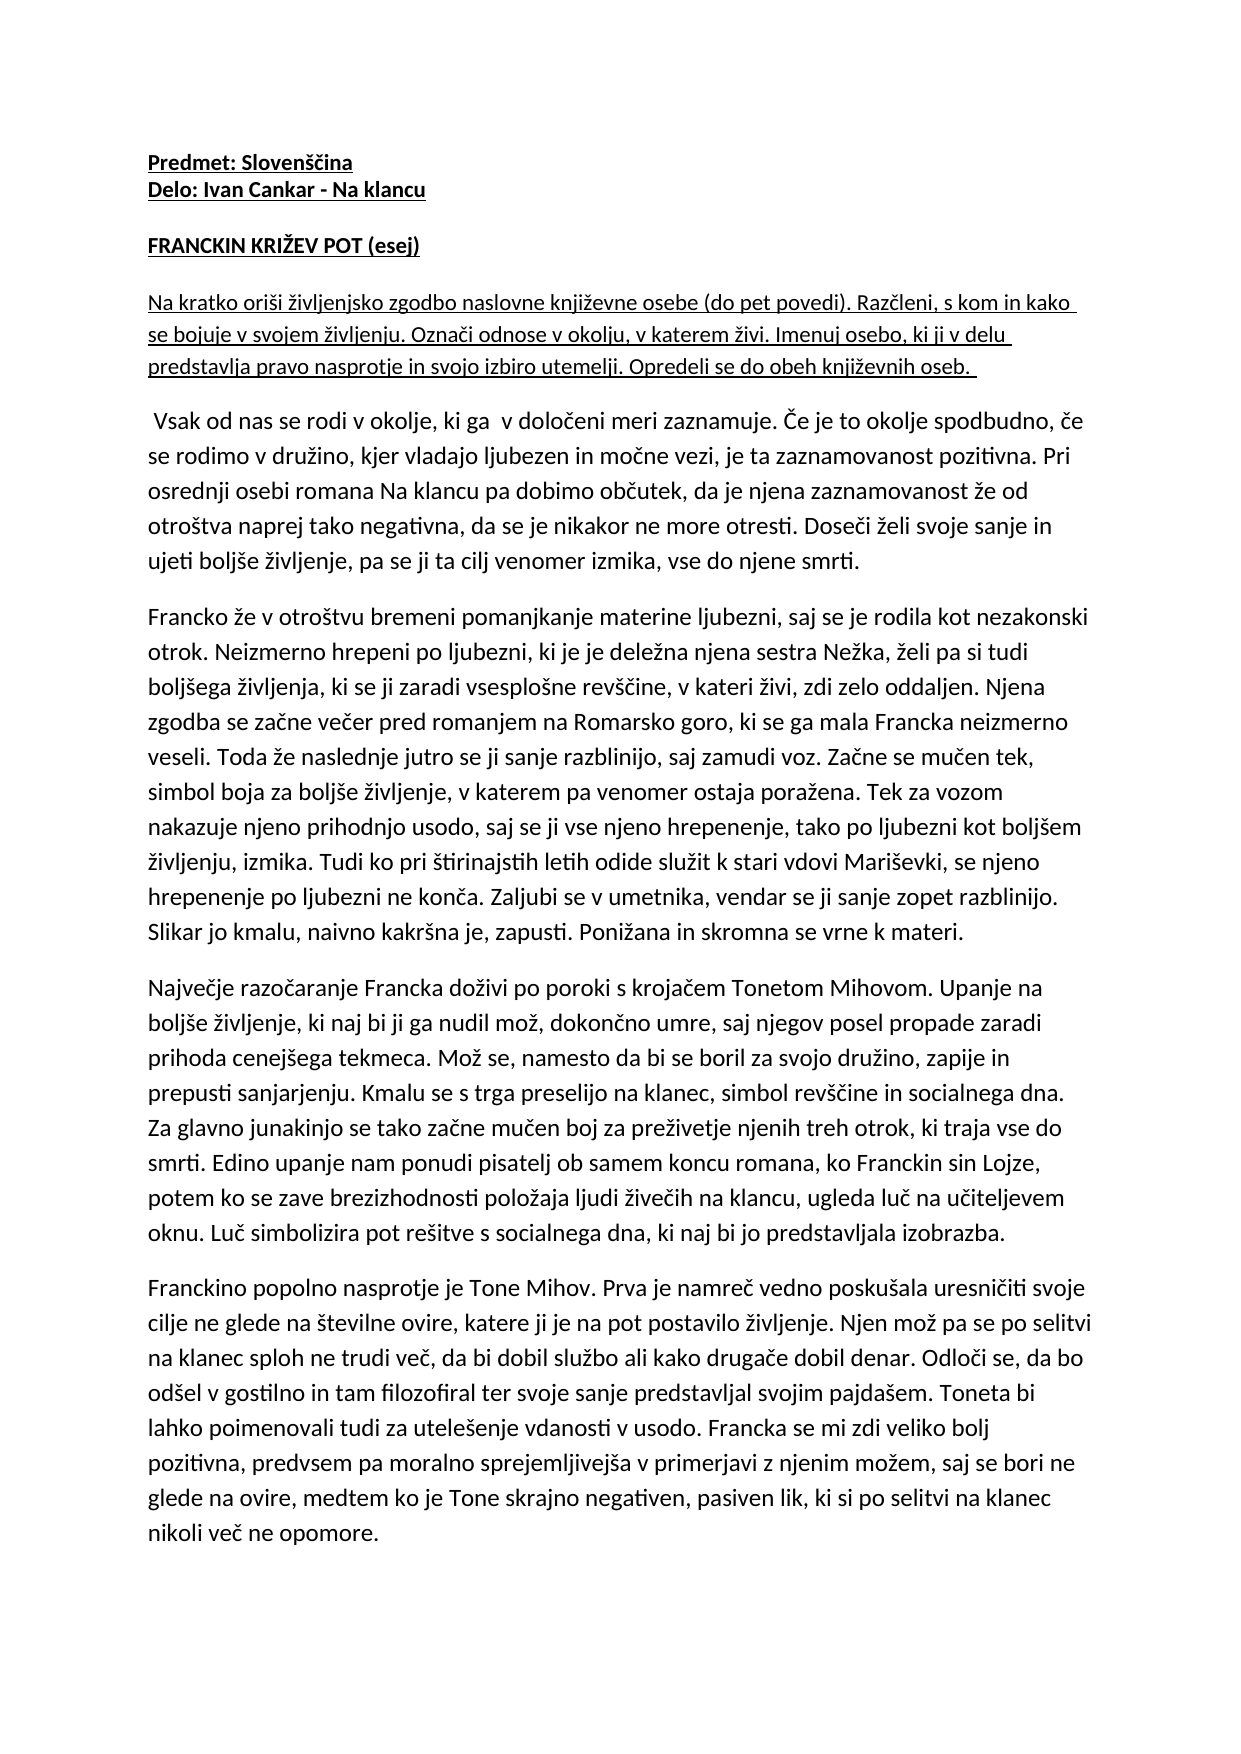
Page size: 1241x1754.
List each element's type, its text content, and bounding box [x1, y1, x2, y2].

text Francko že v otroštvu bremeni pomanjkanje materine ljubezni, saj se je rodila kot nezakonski otrok. Neizmerno hrepeni po ljubezni, ki je je deležna njena sestra Nežka, želi pa si tudi boljšega življenja, ki se ji zaradi vsesplošne revščine, v kateri živi, zdi zelo oddaljen. Njena zgodba se začne večer pred romanjem na Romarsko goro, ki se ga mala Francka neizmerno veseli. Toda že naslednje jutro se ji sanje razblinijo, saj zamudi voz. Začne se mučen tek, simbol boja za boljše življenje, v katerem pa venomer ostaja poražena. Tek za vozom nakazuje njeno prihodnjo usodo, saj se ji vse njeno hrepenenje, tako po ljubezni kot boljšem življenju, izmika. Tudi ko pri štirinajstih letih odide služit k stari vdovi Mariševki, se njeno hrepenenje po ljubezni ne konča. Zaljubi se v umetnika, vendar se ji sanje zopet razblinijo. Slikar jo kmalu, naivno kakršna je, zapusti. Ponižana in skromna se vrne k materi. [148, 601, 1093, 946]
text FRANCKIN KRIŽEV POT (esej) [148, 232, 1093, 260]
text Vsak od nas se rodi v okolje, ki ga v določeni meri zaznamuje. Če je to okolje spodbudno, če se rodimo v družino, kjer vladajo ljubezen in močne vezi, je ta zaznamovanost pozitivna. Pri osrednji osebi romana Na klancu pa dobimo občutek, da je njena zaznamovanost že od otroštva naprej tako negativna, da se je nikakor ne more otresti. Doseči želi svoje sanje in ujeti boljše življenje, pa se ji ta cilj venomer izmika, vse do njene smrti. [148, 405, 1093, 576]
text Predmet: Slovenščina [148, 148, 1093, 176]
text Delo: Ivan Cankar - Na klancu [148, 176, 1093, 204]
text Na kratko oriši življenjsko zgodbo naslovne književne osebe (do pet povedi). Razčleni, s kom in kako se bojuje v svojem življenju. Označi odnose v okolju, v katerem živi. Imenuj osebo, ki ji v delu predstavlja pravo nasprotje in svojo izbiro utemelji. Opredeli se do obeh književnih oseb. [148, 288, 1093, 380]
text Največje razočaranje Francka doživi po poroki s krojačem Tonetom Mihovom. Upanje na boljše življenje, ki naj bi ji ga nudil mož, dokončno umre, saj njegov posel propade zaradi prihoda cenejšega tekmeca. Mož se, namesto da bi se boril za svojo družino, zapije in prepusti sanjarjenju. Kmalu se s trga preselijo na klanec, simbol revščine in socialnega dna. Za glavno junakinjo se tako začne mučen boj za preživetje njenih treh otrok, ki traja vse do smrti. Edino upanje nam ponudi pisatelj ob samem koncu romana, ko Franckin sin Lojze, potem ko se zave brezizhodnosti položaja ljudi živečih na klancu, ugleda luč na učiteljevem oknu. Luč simbolizira pot rešitve s socialnega dna, ki naj bi jo predstavljala izobrazba. [148, 972, 1093, 1247]
text Franckino popolno nasprotje je Tone Mihov. Prva je namreč vedno poskušala uresničiti svoje cilje ne glede na številne ovire, katere ji je na pot postavilo življenje. Njen mož pa se po selitvi na klanec sploh ne trudi več, da bi dobil službo ali kako drugače dobil denar. Odloči se, da bo odšel v gostilno in tam filozofiral ter svoje sanje predstavljal svojim pajdašem. Toneta bi lahko poimenovali tudi za utelešenje vdanosti v usodo. Francka se mi zdi veliko bolj pozitivna, predvsem pa moralno sprejemljivejša v primerjavi z njenim možem, saj se bori ne glede na ovire, medtem ko je Tone skrajno negativen, pasiven lik, ki si po selitvi na klanec nikoli več ne opomore. [148, 1273, 1093, 1548]
